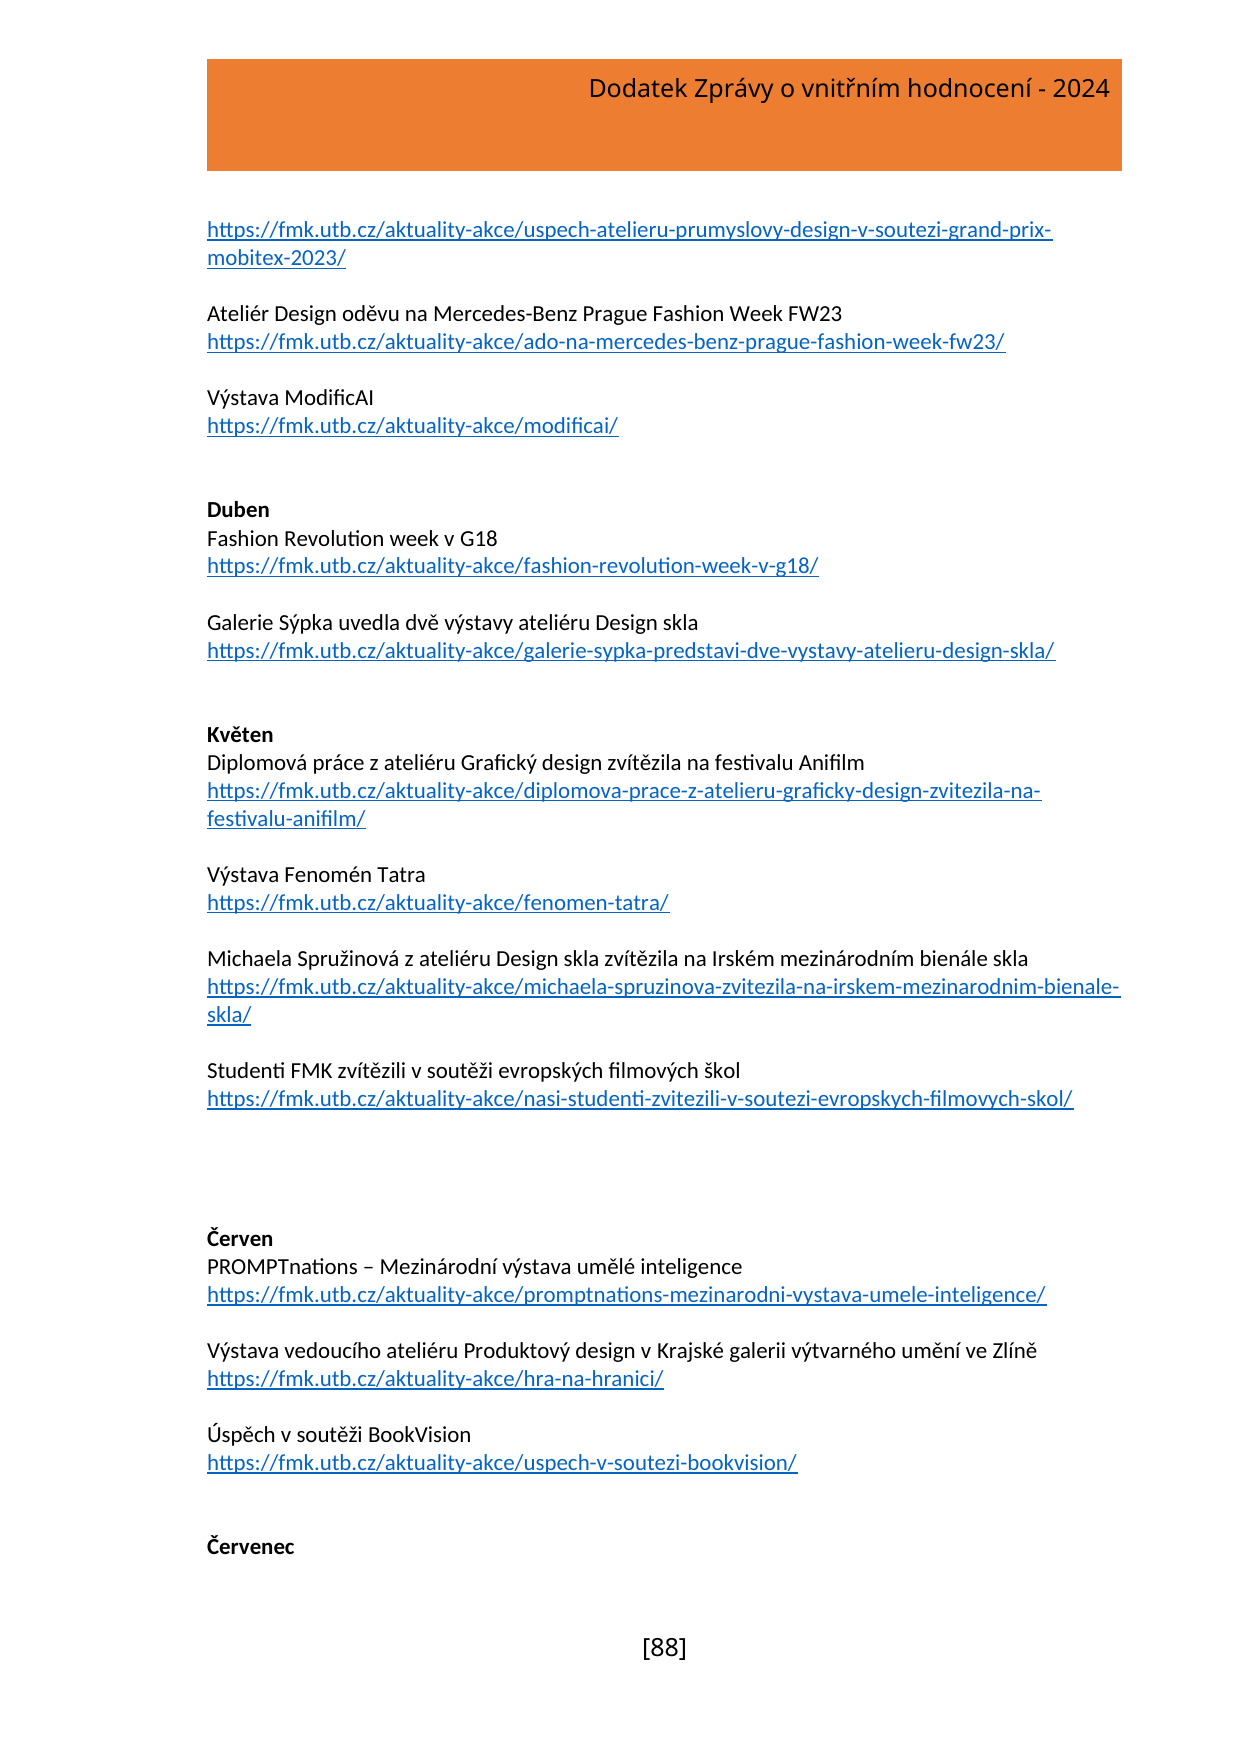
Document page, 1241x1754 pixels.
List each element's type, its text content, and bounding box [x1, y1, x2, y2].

text https://fmk.utb.cz/aktuality-akce/nasi-studenti-zvitezili-v-soutezi-evropskych-filmovych-skol/ [207, 1084, 1122, 1112]
text Červen [207, 1224, 1122, 1252]
text Květen Diplomová práce z ateliéru Grafický design zvítězila na festivalu Anifilm [207, 692, 1122, 776]
text https://fmk.utb.cz/aktuality-akce/fenomen-tatra/ [207, 888, 1122, 916]
text https://fmk.utb.cz/aktuality-akce/fashion-revolution-week-v-g18/ [207, 552, 1122, 580]
text Výstava ModificAI [207, 383, 1122, 412]
text https://fmk.utb.cz/aktuality-akce/galerie-sypka-predstavi-dve-vystavy-atelieru-design-skla/ [207, 636, 1122, 664]
text PROMPTnations – Mezinárodní výstava umělé inteligence [207, 1252, 1122, 1280]
text Galerie Sýpka uvedla dvě výstavy ateliéru Design skla [207, 608, 1122, 636]
text Ateliér Design oděvu na Mercedes-Benz Prague Fashion Week FW23 [207, 299, 1122, 327]
text Duben Fashion Revolution week v G18 [207, 496, 1122, 552]
text Studenti FMK zvítězili v soutěži evropských filmových škol [207, 1056, 1122, 1084]
text Červenec [207, 1504, 1122, 1560]
text Úspěch v soutěži BookVision [207, 1420, 1122, 1448]
text https://fmk.utb.cz/aktuality-akce/hra-na-hranici/ [207, 1364, 1122, 1392]
text Michaela Spružinová z ateliéru Design skla zvítězila na Irském mezinárodním bienále skla [207, 944, 1122, 972]
text https://fmk.utb.cz/aktuality-akce/uspech-v-soutezi-bookvision/ [207, 1448, 1122, 1476]
text https://fmk.utb.cz/aktuality-akce/ado-na-mercedes-benz-prague-fashion-week-fw23/ [207, 327, 1122, 356]
text Výstava Fenomén Tatra [207, 860, 1122, 888]
text https://fmk.utb.cz/aktuality-akce/diplomova-prace-z-atelieru-graficky-design-zvitezila-na-festivalu-anifilm/ [207, 776, 1122, 832]
text https://fmk.utb.cz/aktuality-akce/michaela-spruzinova-zvitezila-na-irskem-mezinarodnim-bienale-skla/ [207, 972, 1122, 1028]
text https://fmk.utb.cz/aktuality-akce/modificai/ [207, 412, 1122, 439]
text https://fmk.utb.cz/aktuality-akce/uspech-atelieru-prumyslovy-design-v-soutezi-grand-prix-mobitex-2023/ [207, 215, 1122, 271]
text https://fmk.utb.cz/aktuality-akce/promptnations-mezinarodni-vystava-umele-inteligence/ [207, 1280, 1122, 1308]
text Výstava vedoucího ateliéru Produktový design v Krajské galerii výtvarného umění ve Zlíně [207, 1336, 1122, 1364]
